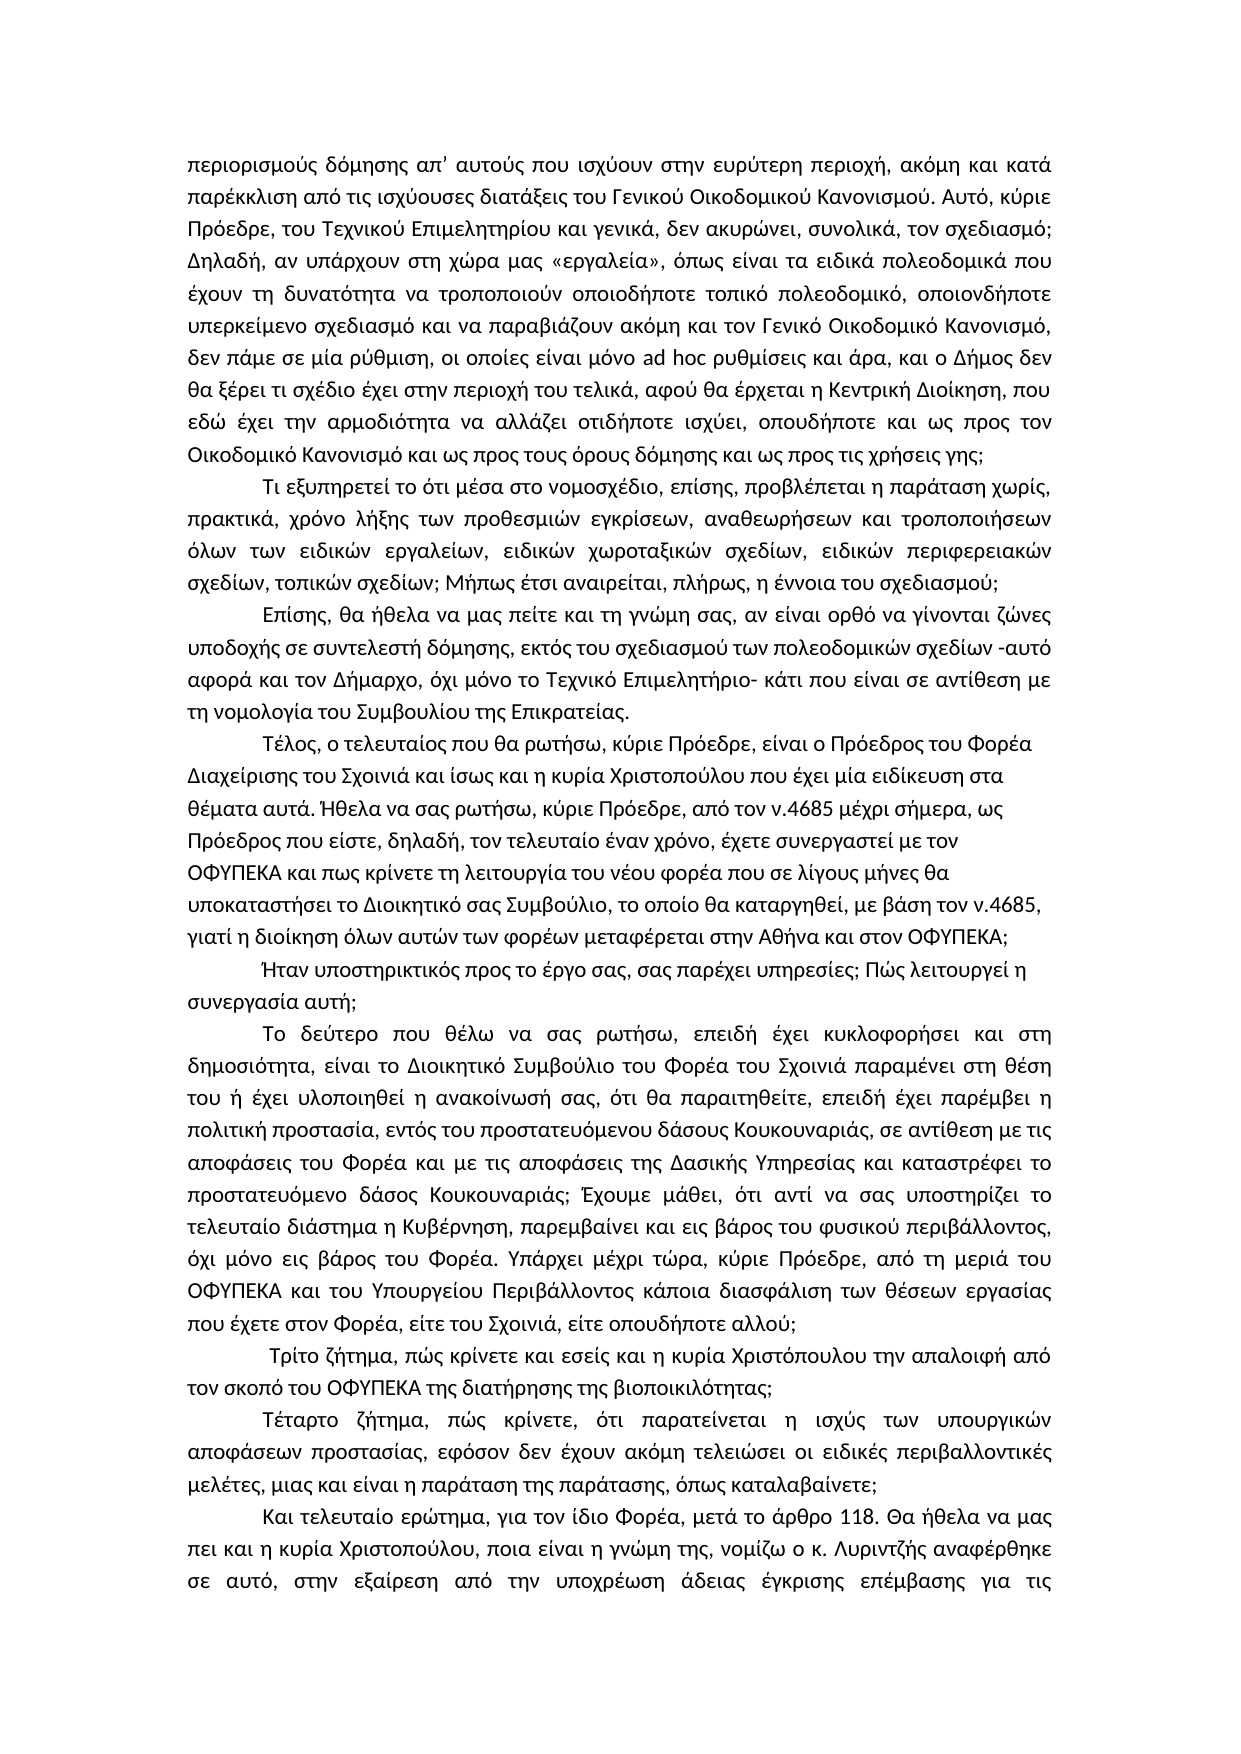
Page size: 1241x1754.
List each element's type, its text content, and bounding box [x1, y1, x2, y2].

text Τι εξυπηρετεί το ότι μέσα στο νομοσχέδιο, επίσης, προβλέπεται η παράταση χωρίς, πρακτικά, χρόνο λήξης των προθεσμιών εγκρίσεων, αναθεωρήσεων και τροποποιήσεων όλων των ειδικών εργαλείων, ειδικών χωροταξικών σχεδίων, ειδικών περιφερειακών σχεδίων, τοπικών σχεδίων; Μήπως έτσι αναιρείται, πλήρως, η έννοια του σχεδιασμού; [187, 472, 1053, 596]
text Τέταρτο ζήτημα, πώς κρίνετε, ότι παρατείνεται η ισχύς των υπουργικών αποφάσεων προστασίας, εφόσον δεν έχουν ακόμη τελειώσει οι ειδικές περιβαλλοντικές μελέτες, μιας και είναι η παράταση της παράτασης, όπως καταλαβαίνετε; [187, 1405, 1053, 1498]
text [187, 1502, 1053, 1594]
text Το δεύτερο που θέλω να σας ρωτήσω, επειδή έχει κυκλοφορήσει και στη δημοσιότητα, είναι το Διοικητικό Συμβούλιο του Φορέα του Σχοινιά παραμένει στη θέση του ή έχει υλοποιηθεί η ανακοίνωσή σας, ότι θα παραιτηθείτε, επειδή έχει παρέμβει η πολιτική προστασία, εντός του προστατευόμενου δάσους Κουκουναριάς, σε αντίθεση με τις αποφάσεις του Φορέα και με τις αποφάσεις της Δασικής Υπηρεσίας και καταστρέφει το προστατευόμενο δάσος Κουκουναριάς; Έχουμε μάθει, ότι αντί να σας υποστηρίζει το τελευταίο διάστημα η Κυβέρνηση, παρεμβαίνει και εις βάρος του φυσικού περιβάλλοντος, όχι μόνο εις βάρος του Φορέα. Υπάρχει μέχρι τώρα, κύριε Πρόεδρε, από τη μεριά του ΟΦΥΠΕΚΑ και του Υπουργείου Περιβάλλοντος κάποια διασφάλιση των θέσεων εργασίας που έχετε στον Φορέα, είτε του Σχοινιά, είτε οπουδήποτε αλλού; [187, 1019, 1053, 1337]
text Επίσης, θα ήθελα να μας πείτε και τη γνώμη σας, αν είναι ορθό να γίνονται ζώνες υποδοχής σε συντελεστή δόμησης, εκτός του σχεδιασμού των πολεοδομικών σχεδίων -αυτό αφορά και τον Δήμαρχο, όχι μόνο το Τεχνικό Επιμελητήριο- κάτι που είναι σε αντίθεση με τη νομολογία του Συμβουλίου της Επικρατείας. [187, 601, 1053, 725]
text Τέλος, ο τελευταίος που θα ρωτήσω, κύριε Πρόεδρε, είναι ο Πρόεδρος του Φορέα Διαχείρισης του Σχοινιά και ίσως και η κυρία Χριστοπούλου που έχει μία ειδίκευση στα θέματα αυτά. Ήθελα να σας ρωτήσω, κύριε Πρόεδρε, από τον ν.4685 μέχρι σήμερα, ως Πρόεδρος που είστε, δηλαδή, τον τελευταίο έναν χρόνο, έχετε συνεργαστεί με τον ΟΦΥΠΕΚΑ και πως κρίνετε τη λειτουργία του νέου φορέα που σε λίγους μήνες θα υποκαταστήσει το Διοικητικό σας Συμβούλιο, το οποίο θα καταργηθεί, με βάση τον ν.4685, γιατί η διοίκηση όλων αυτών των φορέων μεταφέρεται στην Αθήνα και στον ΟΦΥΠΕΚΑ; [187, 729, 1053, 951]
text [187, 150, 1053, 468]
text Ήταν υποστηρικτικός προς το έργο σας, σας παρέχει υπηρεσίες; Πώς λειτουργεί η συνεργασία αυτή; [187, 955, 1053, 1015]
text Τρίτο ζήτημα, πώς κρίνετε και εσείς και η κυρία Χριστόπουλου την απαλοιφή από τον σκοπό του ΟΦΥΠΕΚΑ της διατήρησης της βιοποικιλότητας; [187, 1341, 1053, 1401]
